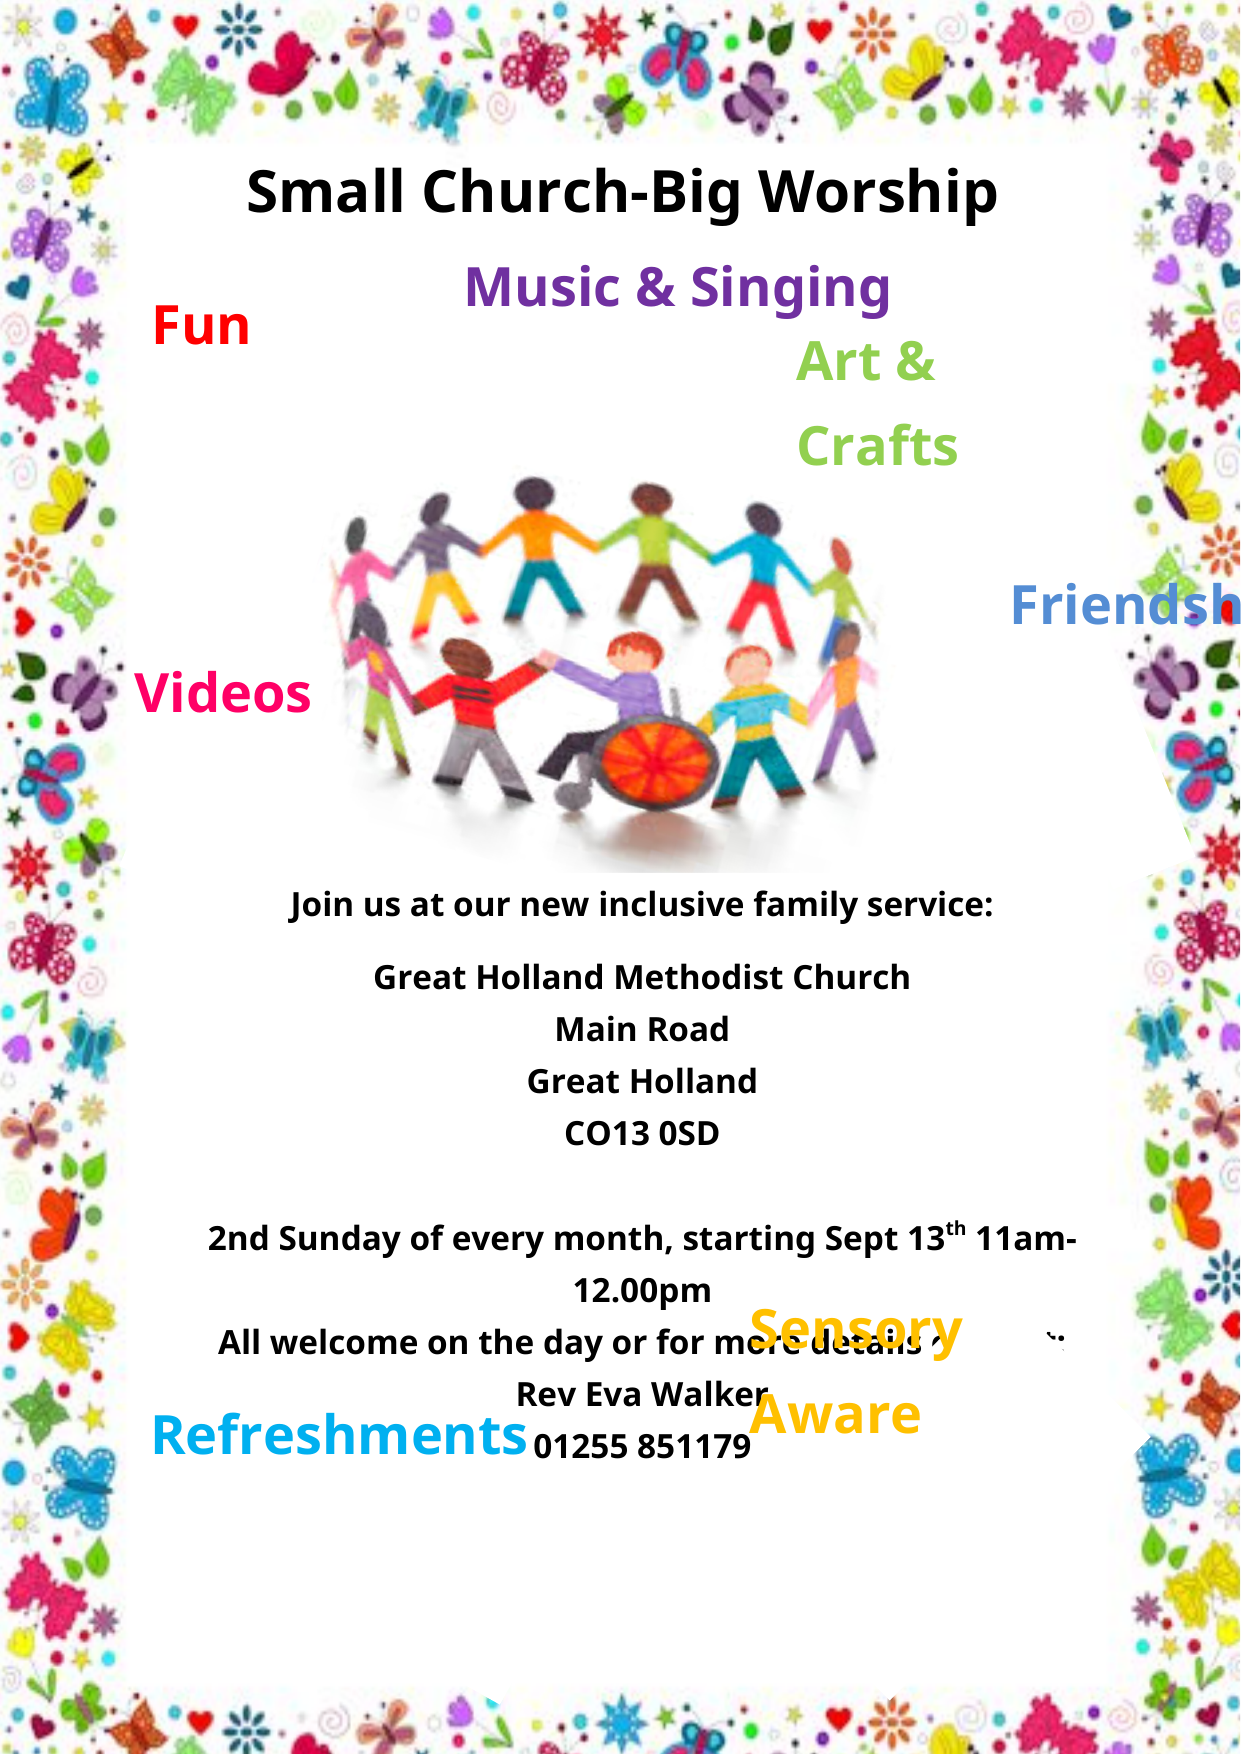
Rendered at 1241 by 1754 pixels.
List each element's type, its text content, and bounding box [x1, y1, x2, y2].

picture [0, 0, 1241, 1754]
text Small Church-Big Worship [150, 150, 1090, 229]
